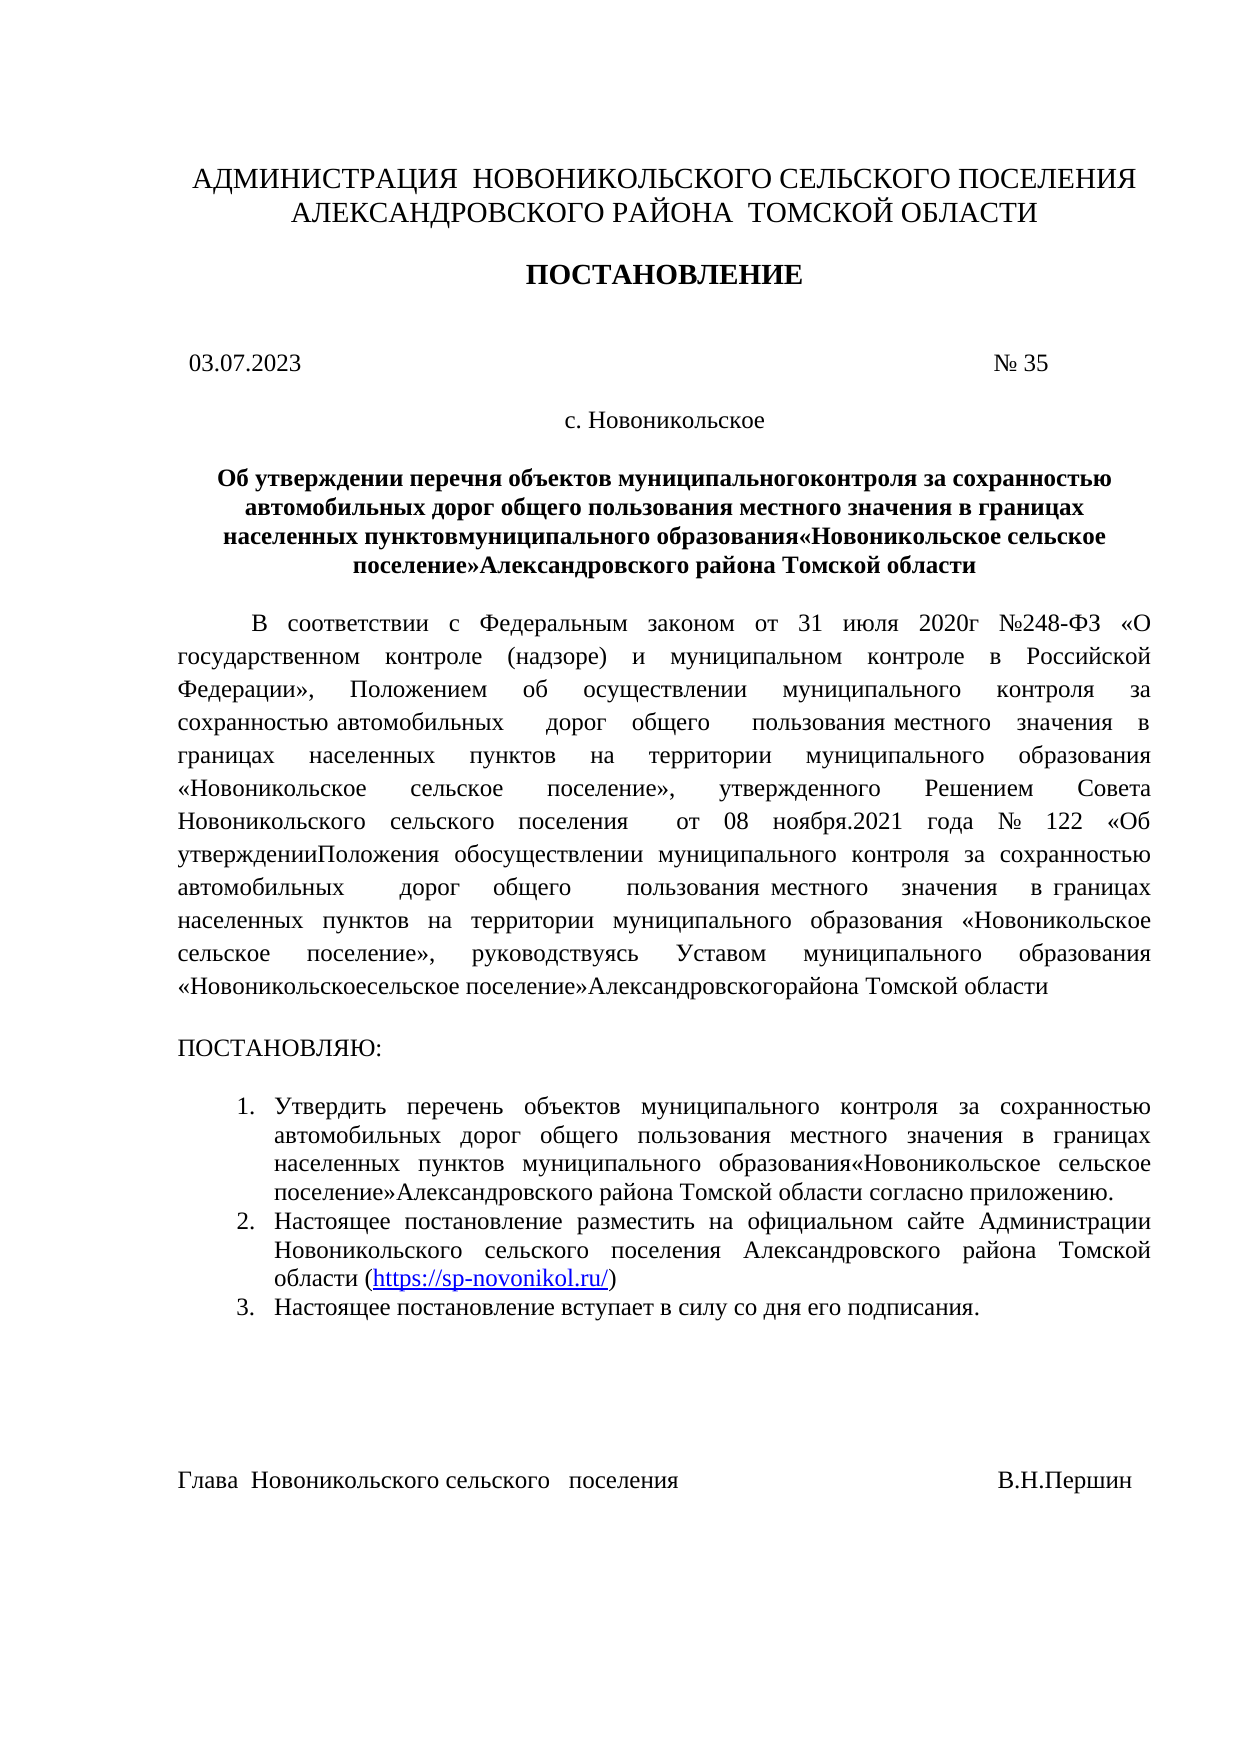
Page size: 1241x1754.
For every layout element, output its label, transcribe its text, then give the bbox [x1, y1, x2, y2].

text ПОСТАНОВЛЯЮ: [177, 1033, 1152, 1062]
text Об утверждении перечня объектов муниципальногоконтроля за сохранностью автомобильных дорог общего пользования местного значения в границах населенных пунктовмуниципального образования«Новоникольское сельское поселение»Александровского района Томской области [177, 463, 1152, 578]
list Утвердить перечень объектов муниципального контроля за сохранностью автомобильных дорог общего пользования местного значения в границах населенных пунктов муниципального образования«Новоникольское сельское поселение»Александровского района Томской области согласно приложению. [236, 1091, 1152, 1206]
text В соответствии с Федеральным законом от 31 июля 2020г №248-ФЗ «О государственном контроле (надзоре) и муниципальном контроле в Российской Федерации», Положением об осуществлении муниципального контроля за сохранностью автомобильных дорог общего пользования местного значения в границах населенных пунктов на территории муниципального образования «Новоникольское сельское поселение», утвержденного Решением Совета Новоникольского сельского поселения от 08 ноября.2021 года № 122 «Об утвержденииПоложения обосуществлении муниципального контроля за сохранностью автомобильных дорог общего пользования местного значения в границах населенных пунктов на территории муниципального образования «Новоникольское сельское поселение», руководствуясь Уставом муниципального образования «Новоникольскоесельское поселение»Александровскогорайона Томской области [177, 608, 1152, 1000]
text Глава Новоникольского сельского поселения В.Н.Першин [177, 1465, 1152, 1493]
list Настоящее постановление разместить на официальном сайте Администрации Новоникольского сельского поселения Александровского района Томской области (https://sp-novonikol.ru/) [236, 1206, 1152, 1292]
text ПОСТАНОВЛЕНИЕ [177, 257, 1152, 291]
table_header № 35 [676, 319, 1152, 377]
list Настоящее постановление вступает в силу со дня его подписания. [236, 1292, 1152, 1321]
text АЛЕКСАНДРОВСКОГО РАЙОНА ТОМСКОЙ ОБЛАСТИ [177, 195, 1152, 228]
table_header 03.07.2023 [177, 319, 676, 377]
table_cell с. Новоникольское [177, 377, 1152, 434]
text АДМИНИСТРАЦИЯ НОВОНИКОЛЬСКОГО СЕЛЬСКОГО ПОСЕЛЕНИЯ [177, 161, 1152, 195]
